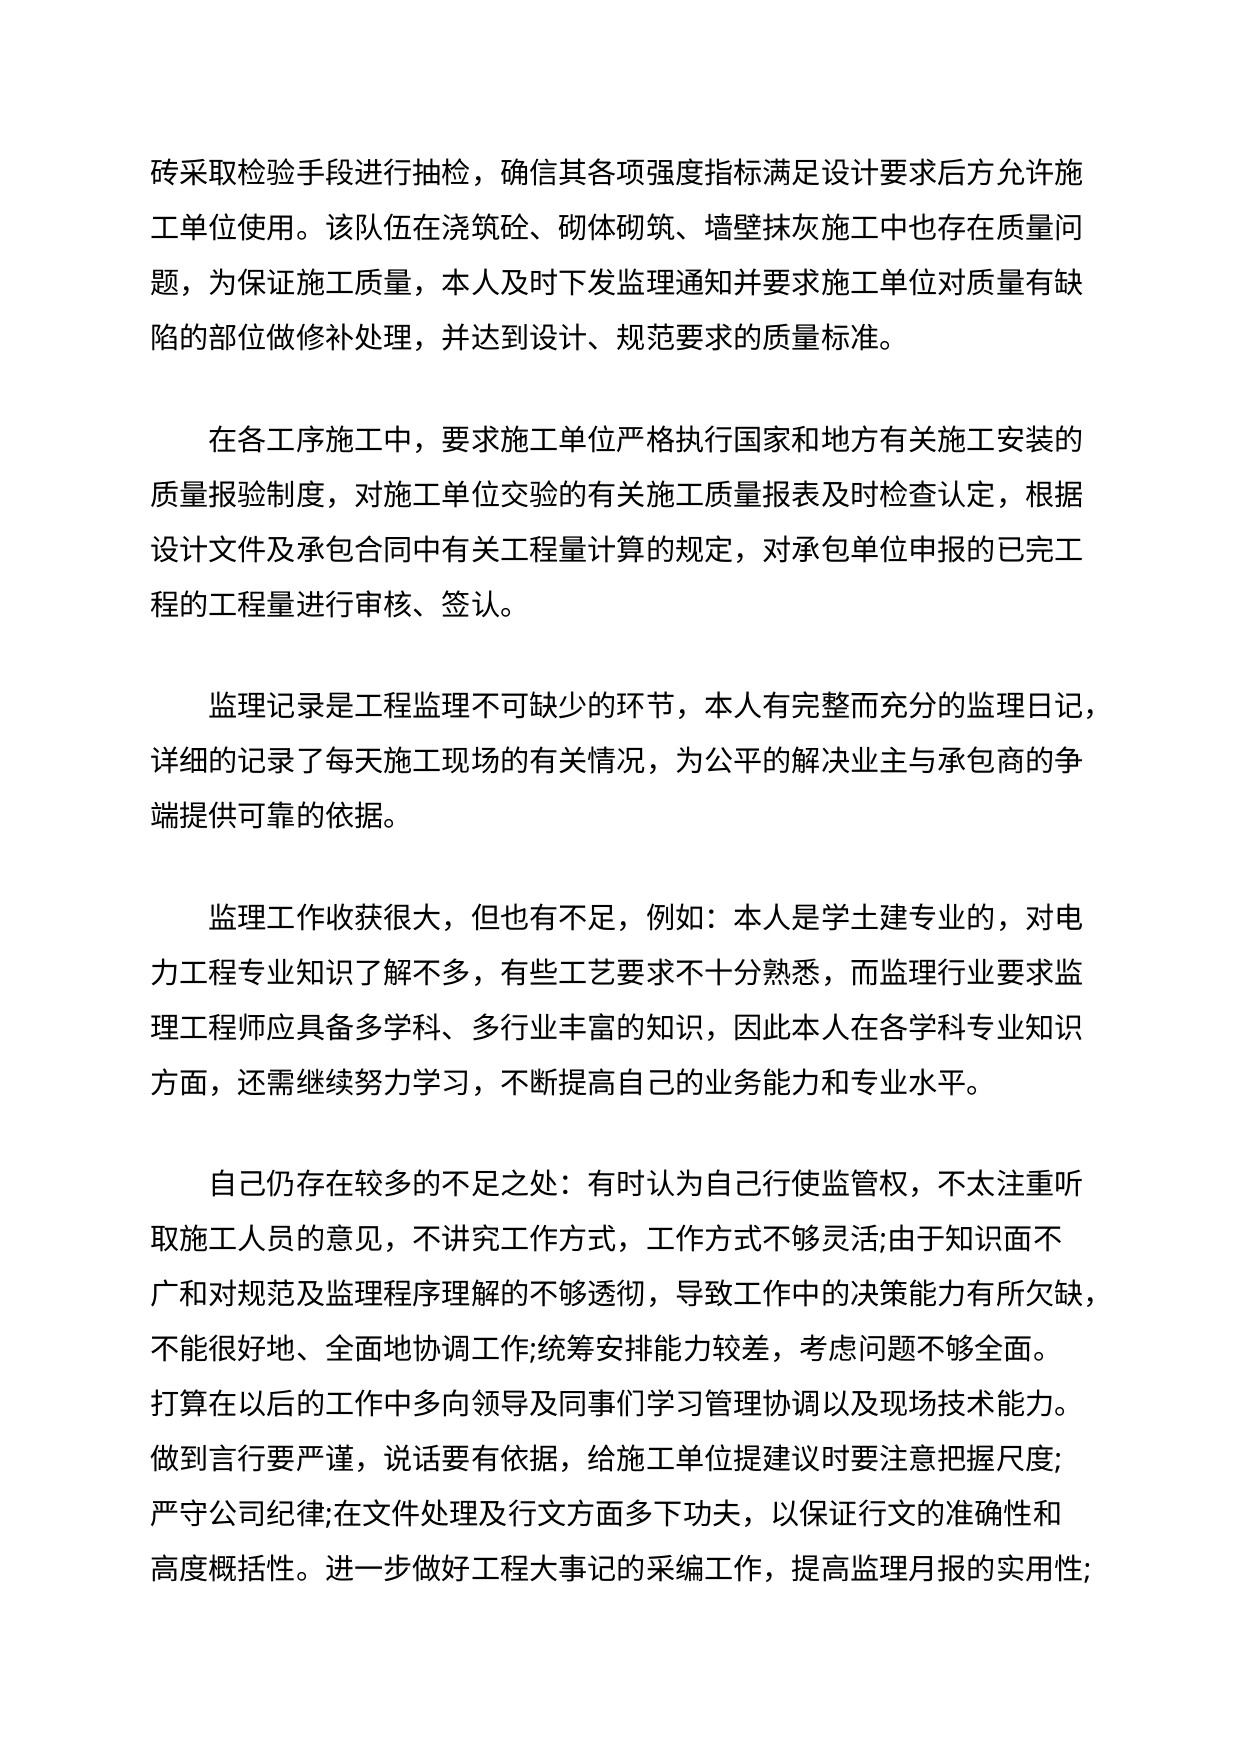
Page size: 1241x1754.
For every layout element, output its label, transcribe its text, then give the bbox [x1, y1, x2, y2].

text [150, 150, 1090, 357]
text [150, 1161, 1090, 1588]
text 在各工序施工中，要求施工单位严格执行国家和地方有关施工安装的质量报验制度，对施工单位交验的有关施工质量报表及时检查认定，根据设计文件及承包合同中有关工程量计算的规定，对承包单位申报的已完工程的工程量进行审核、签认。 [150, 416, 1090, 623]
text 监理记录是工程监理不可缺少的环节，本人有完整而充分的监理日记，详细的记录了每天施工现场的有关情况，为公平的解决业主与承包商的争端提供可靠的依据。 [150, 683, 1090, 835]
text 监理工作收获很大，但也有不足，例如：本人是学土建专业的，对电力工程专业知识了解不多，有些工艺要求不十分熟悉，而监理行业要求监理工程师应具备多学科、多行业丰富的知识，因此本人在各学科专业知识方面，还需继续努力学习，不断提高自己的业务能力和专业水平。 [150, 894, 1090, 1101]
